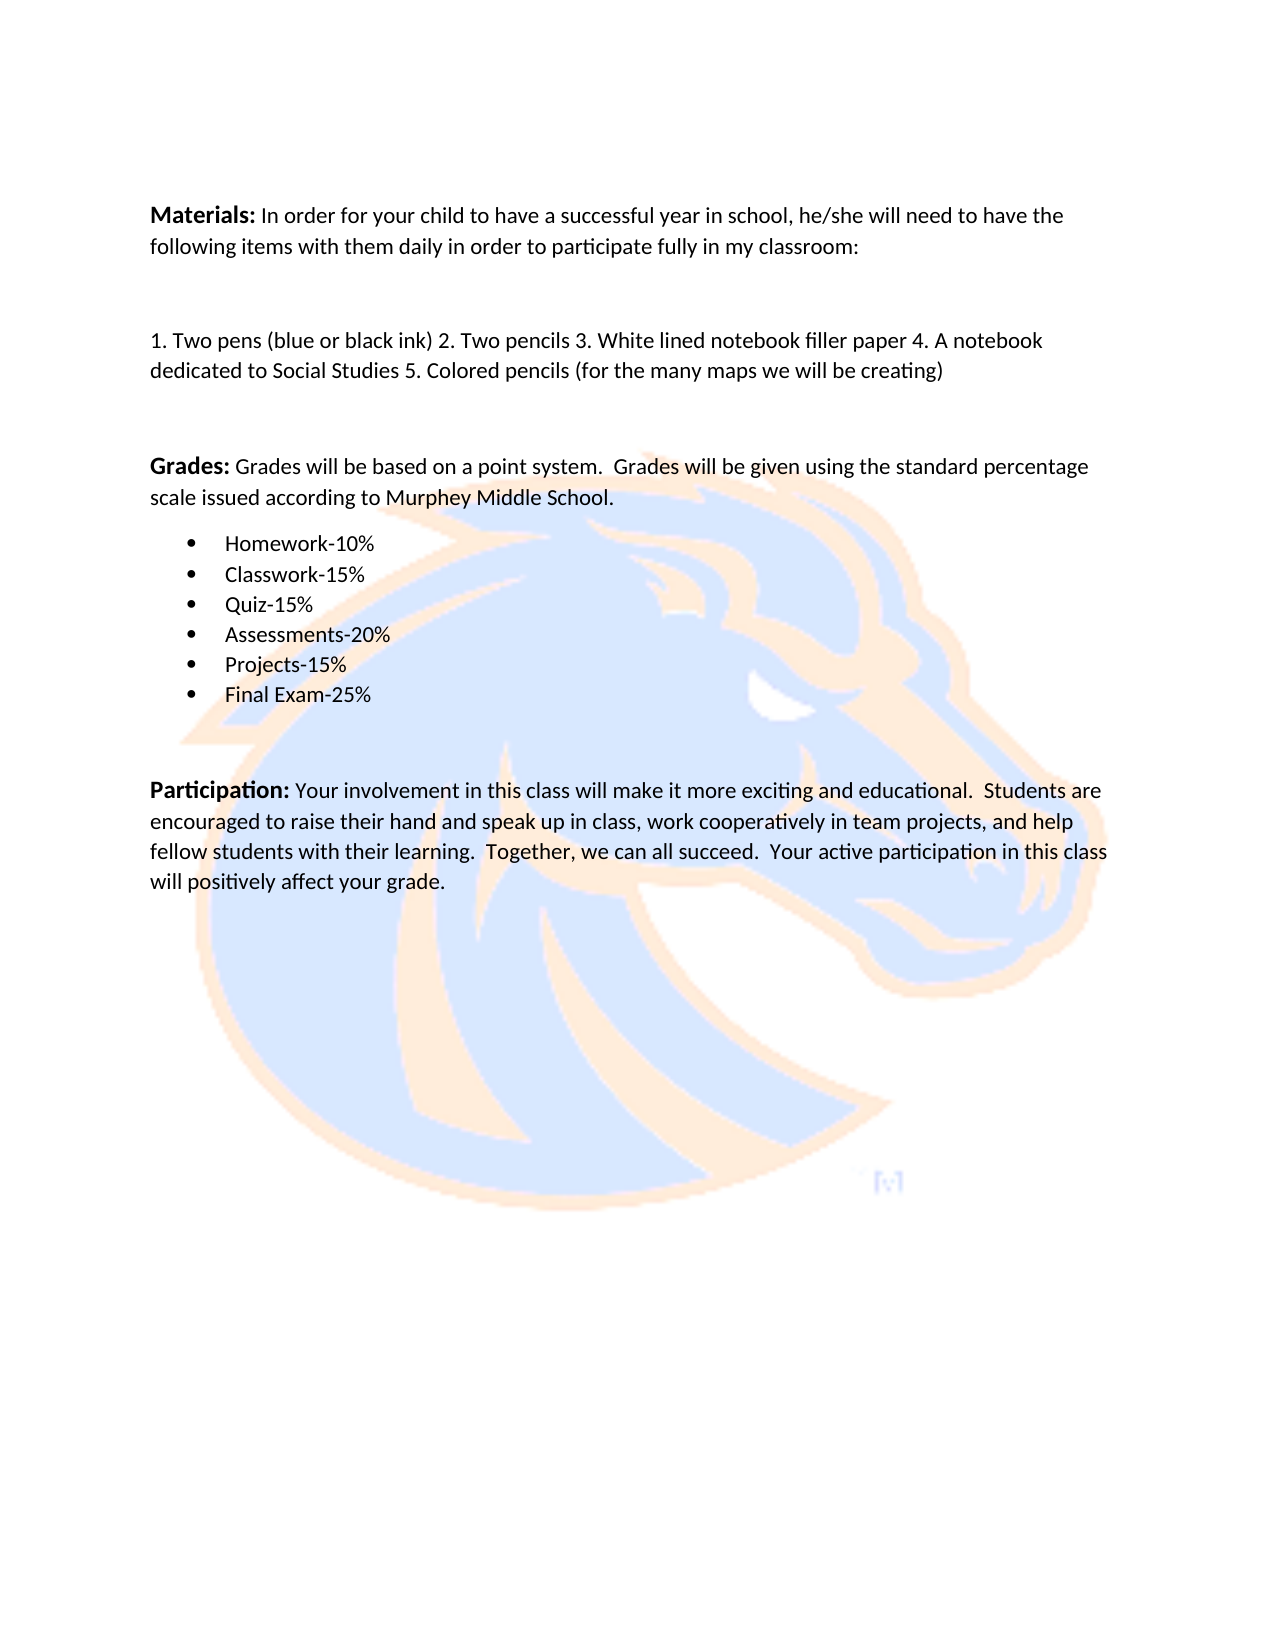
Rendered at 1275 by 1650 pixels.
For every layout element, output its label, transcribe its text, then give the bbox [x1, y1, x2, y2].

text Participation: Your involvement in this class will make it more exciting and educational. Students are encouraged to raise their hand and speak up in class, work cooperatively in team projects, and help fellow students with their learning. Together, we can all succeed. Your active participation in this class will positively affect your grade. [150, 774, 1125, 896]
list Homework-10% [187, 529, 1125, 558]
list Assessments-20% [187, 620, 1125, 648]
text Materials: In order for your child to have a successful year in school, he/she will need to have the following items with them daily in order to participate fully in my classroom: [150, 199, 1125, 260]
text 1. Two pens (blue or black ink) 2. Two pencils 3. White lined notebook filler paper 4. A notebook dedicated to Social Studies 5. Colored pencils (for the many maps we will be creating) [150, 326, 1125, 384]
text Grades: Grades will be based on a point system. Grades will be given using the standard percentage scale issued according to Murphey Middle School. [150, 450, 1125, 511]
list Quiz-15% [187, 590, 1125, 618]
list Projects-15% [187, 650, 1125, 678]
list Classwork-15% [187, 560, 1125, 588]
list Final Exam-25% [187, 681, 1125, 709]
